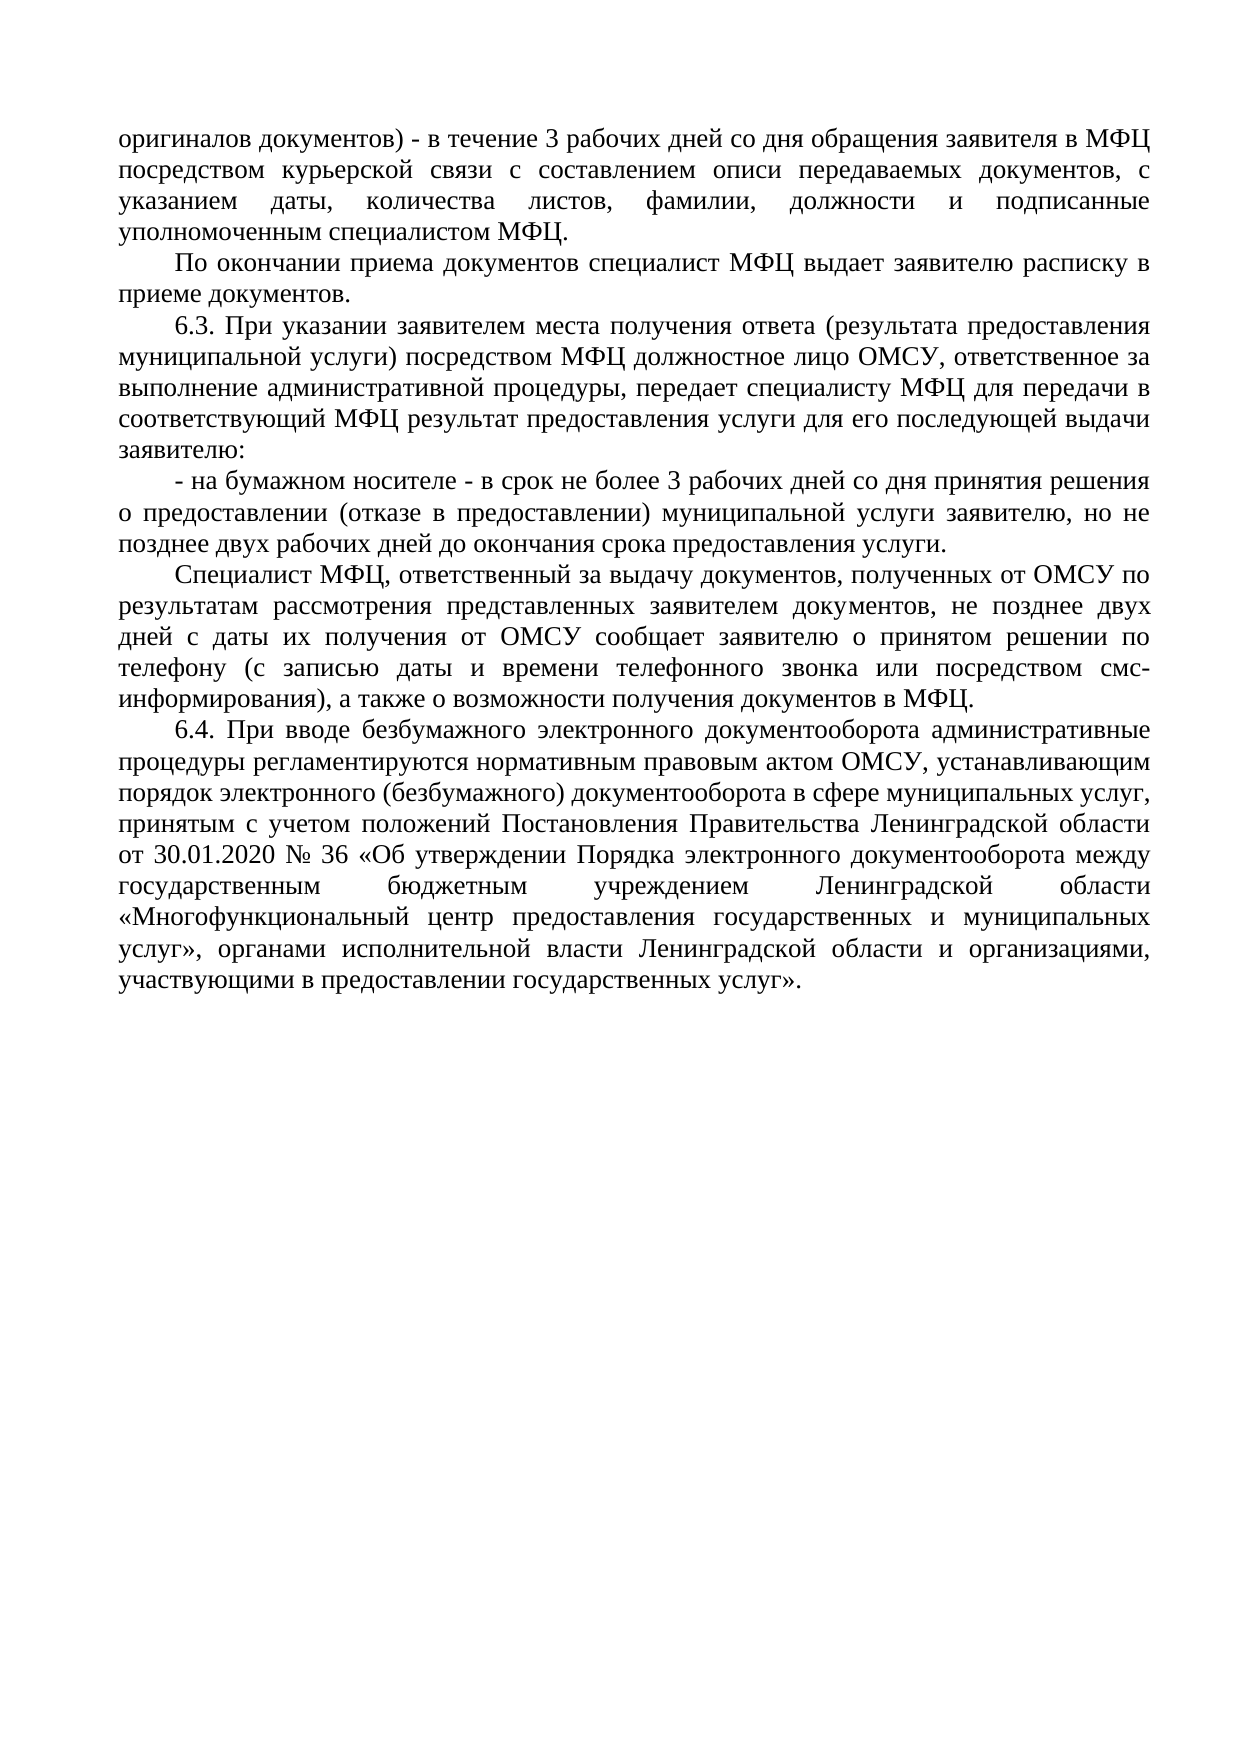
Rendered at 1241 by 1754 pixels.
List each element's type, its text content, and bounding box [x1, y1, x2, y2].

text 6.3. При указании заявителем места получения ответа (результата предоставления муниципальной услуги) посредством МФЦ должностное лицо ОМСУ, ответственное за выполнение административной процедуры, передает специалисту МФЦ для передачи в соответствующий МФЦ результат предоставления услуги для его последующей выдачи заявителю: [118, 309, 1152, 464]
text По окончании приема документов специалист МФЦ выдает заявителю расписку в приеме документов. [118, 246, 1152, 309]
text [118, 122, 1152, 246]
text - на бумажном носителе - в срок не более 3 рабочих дней со дня принятия решения о предоставлении (отказе в предоставлении) муниципальной услуги заявителю, но не позднее двух рабочих дней до окончания срока предоставления услуги. [118, 464, 1152, 558]
text 6.4. При вводе безбумажного электронного документооборота административные процедуры регламентируются нормативным правовым актом ОМСУ, устанавливающим порядок электронного (безбумажного) документооборота в сфере муниципальных услуг, принятым с учетом положений Постановления Правительства Ленинградской области от 30.01.2020 № 36 «Об утверждении Порядка электронного документооборота между государственным бюджетным учреждением Ленинградской области «Многофункциональный центр предоставления государственных и муниципальных услуг», органами исполнительной власти Ленинградской области и организациями, участвующими в предоставлении государственных услуг». [118, 714, 1152, 994]
text Специалист МФЦ, ответственный за выдачу документов, полученных от ОМСУ по результатам рассмотрения представленных заявителем документов, не позднее двух дней с даты их получения от ОМСУ сообщает заявителю о принятом решении по телефону (с записью даты и времени телефонного звонка или посредством смс-информирования), а также о возможности получения документов в МФЦ. [118, 558, 1152, 714]
